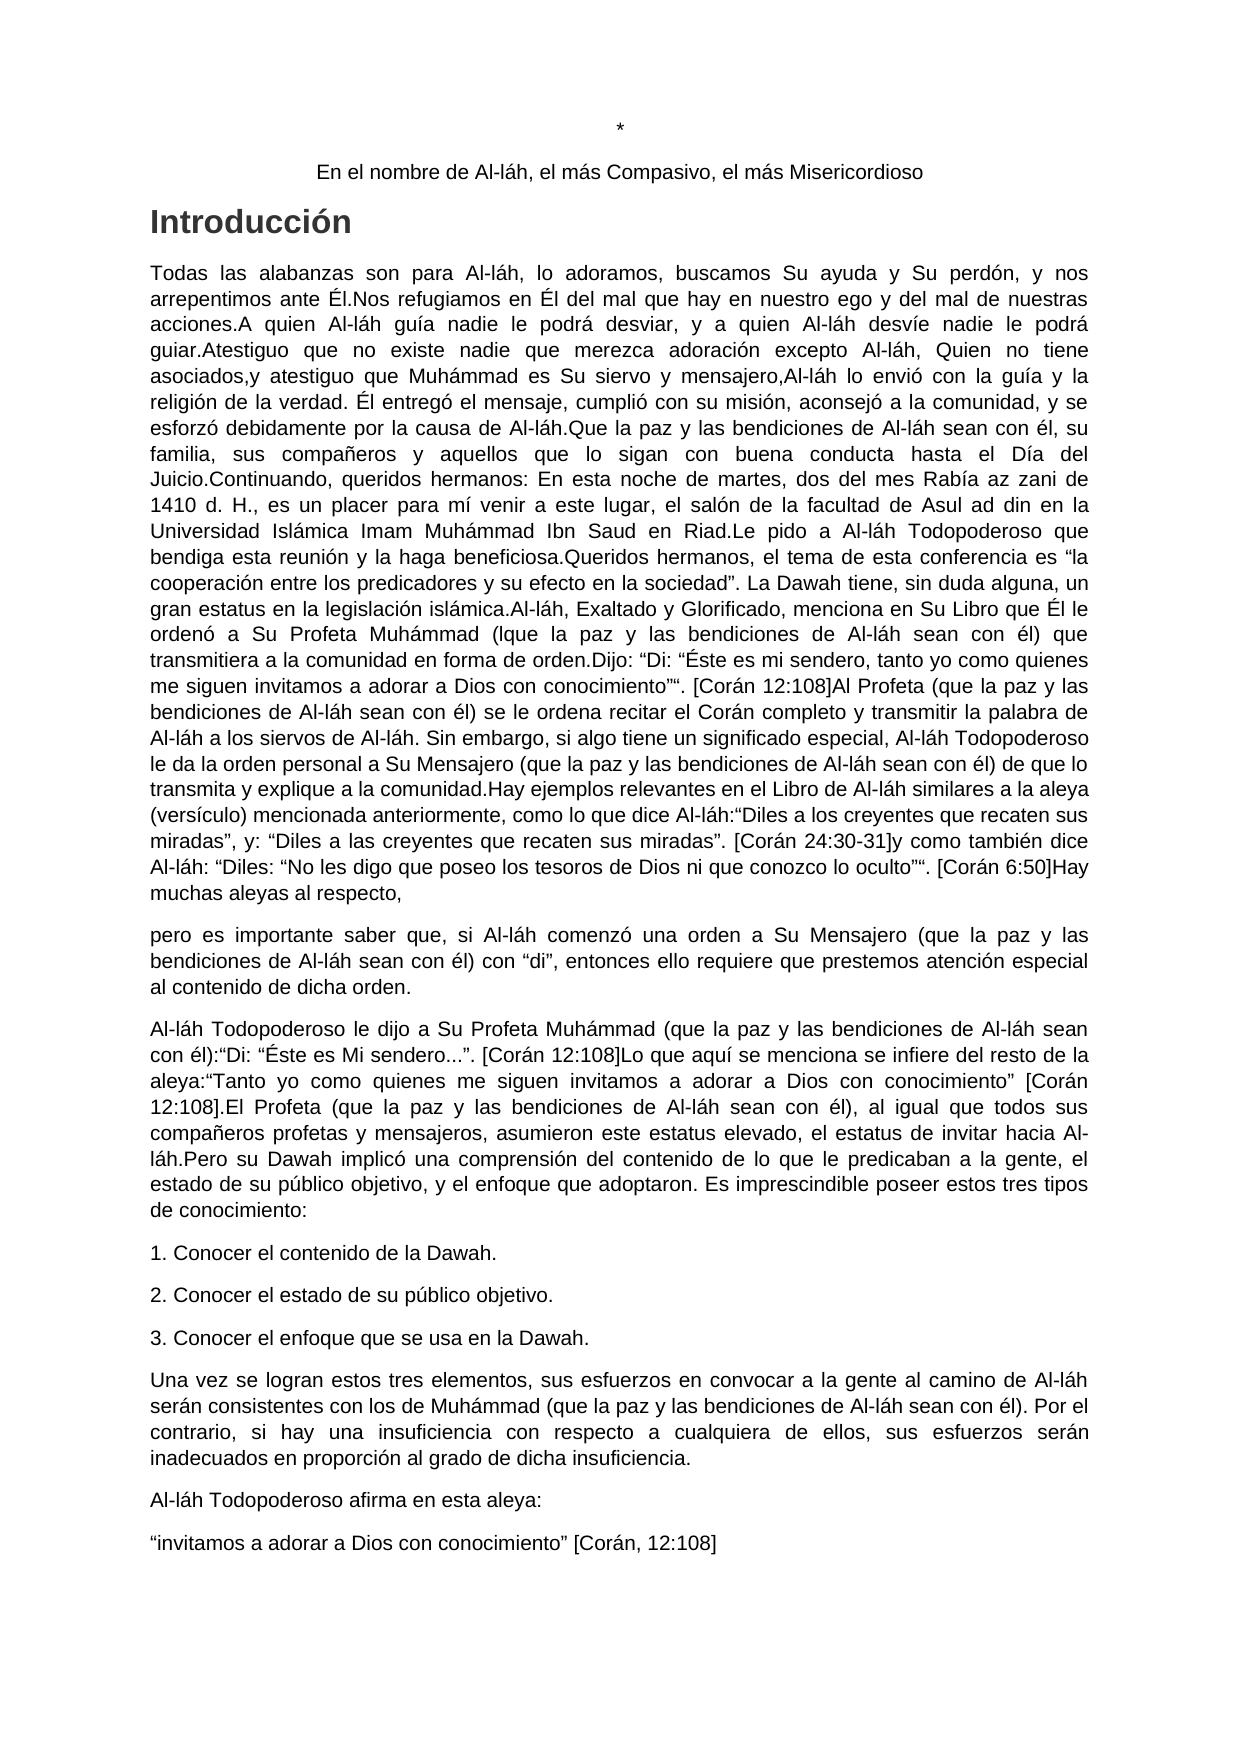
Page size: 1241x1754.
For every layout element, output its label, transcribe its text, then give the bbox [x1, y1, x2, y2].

text Al-láh Todopoderoso le dijo a Su Profeta Muhámmad (que la paz y las bendiciones de Al-láh sean con él):“Di: “Éste es Mi sendero...”. [Corán 12:108]Lo que aquí se menciona se infiere del resto de la aleya:“Tanto yo como quienes me siguen invitamos a adorar a Dios con conocimiento” [Corán 12:108].El Profeta (que la paz y las bendiciones de Al-láh sean con él), al igual que todos sus compañeros profetas y mensajeros, asumieron este estatus elevado, el estatus de invitar hacia Al-láh.Pero su Dawah implicó una comprensión del contenido de lo que le predicaban a la gente, el estado de su público objetivo, y el enfoque que adoptaron. Es imprescindible poseer estos tres tipos de conocimiento: [150, 1017, 1090, 1222]
text * [150, 117, 1090, 141]
text “invitamos a adorar a Dios con conocimiento” [Corán, 12:108] [150, 1531, 1090, 1554]
text 2. Conocer el estado de su público objetivo. [150, 1283, 1090, 1307]
subtitle Introducción [150, 202, 1090, 241]
text pero es importante saber que, si Al-láh comenzó una orden a Su Mensajero (que la paz y las bendiciones de Al-láh sean con él) con “di”, entonces ello requiere que prestemos atención especial al contenido de dicha orden. [150, 923, 1090, 999]
text Una vez se logran estos tres elementos, sus esfuerzos en convocar a la gente al camino de Al-láh serán consistentes con los de Muhámmad (que la paz y las bendiciones de Al-láh sean con él). Por el contrario, si hay una insuficiencia con respecto a cualquiera de ellos, sus esfuerzos serán inadecuados en proporción al grado de dicha insuficiencia. [150, 1368, 1090, 1469]
text Todas las alabanzas son para Al-láh, lo adoramos, buscamos Su ayuda y Su perdón, y nos arrepentimos ante Él.Nos refugiamos en Él del mal que hay en nuestro ego y del mal de nuestras acciones.A quien Al-láh guía nadie le podrá desviar, y a quien Al-láh desvíe nadie le podrá guiar.Atestiguo que no existe nadie que merezca adoración excepto Al-láh, Quien no tiene asociados,y atestiguo que Muhámmad es Su siervo y mensajero,Al-láh lo envió con la guía y la religión de la verdad. Él entregó el mensaje, cumplió con su misión, aconsejó a la comunidad, y se esforzó debidamente por la causa de Al-láh.Que la paz y las bendiciones de Al-láh sean con él, su familia, sus compañeros y aquellos que lo sigan con buena conducta hasta el Día del Juicio.Continuando, queridos hermanos: En esta noche de martes, dos del mes Rabía az zani de 1410 d. H., es un placer para mí venir a este lugar, el salón de la facultad de Asul ad din en la Universidad Islámica Imam Muhámmad Ibn Saud en Riad.Le pido a Al-láh Todopoderoso que bendiga esta reunión y la haga beneficiosa.Queridos hermanos, el tema de esta conferencia es “la cooperación entre los predicadores y su efecto en la sociedad”. La Dawah tiene, sin duda alguna, un gran estatus en la legislación islámica.Al-láh, Exaltado y Glorificado, menciona en Su Libro que Él le ordenó a Su Profeta Muhámmad (lque la paz y las bendiciones de Al-láh sean con él) que transmitiera a la comunidad en forma de orden.Dijo: “Di: “Éste es mi sendero, tanto yo como quienes me siguen invitamos a adorar a Dios con conocimiento”“. [Corán 12:108]Al Profeta (que la paz y las bendiciones de Al-láh sean con él) se le ordena recitar el Corán completo y transmitir la palabra de Al-láh a los siervos de Al-láh. Sin embargo, si algo tiene un significado especial, Al-láh Todopoderoso le da la orden personal a Su Mensajero (que la paz y las bendiciones de Al-láh sean con él) de que lo transmita y explique a la comunidad.Hay ejemplos relevantes en el Libro de Al-láh similares a la aleya (versículo) mencionada anteriormente, como lo que dice Al-láh:“Diles a los creyentes que recaten sus miradas”, y: “Diles a las creyentes que recaten sus miradas”. [Corán 24:30-31]y como también dice Al-láh: “Diles: “No les digo que poseo los tesoros de Dios ni que conozco lo oculto”“. [Corán 6:50]Hay muchas aleyas al respecto, [150, 261, 1090, 904]
text En el nombre de Al-láh, el más Compasivo, el más Misericordioso [150, 160, 1090, 184]
text Al-láh Todopoderoso afirma en esta aleya: [150, 1488, 1090, 1512]
text 1. Conocer el contenido de la Dawah. [150, 1241, 1090, 1264]
text 3. Conocer el enfoque que se usa en la Dawah. [150, 1326, 1090, 1349]
